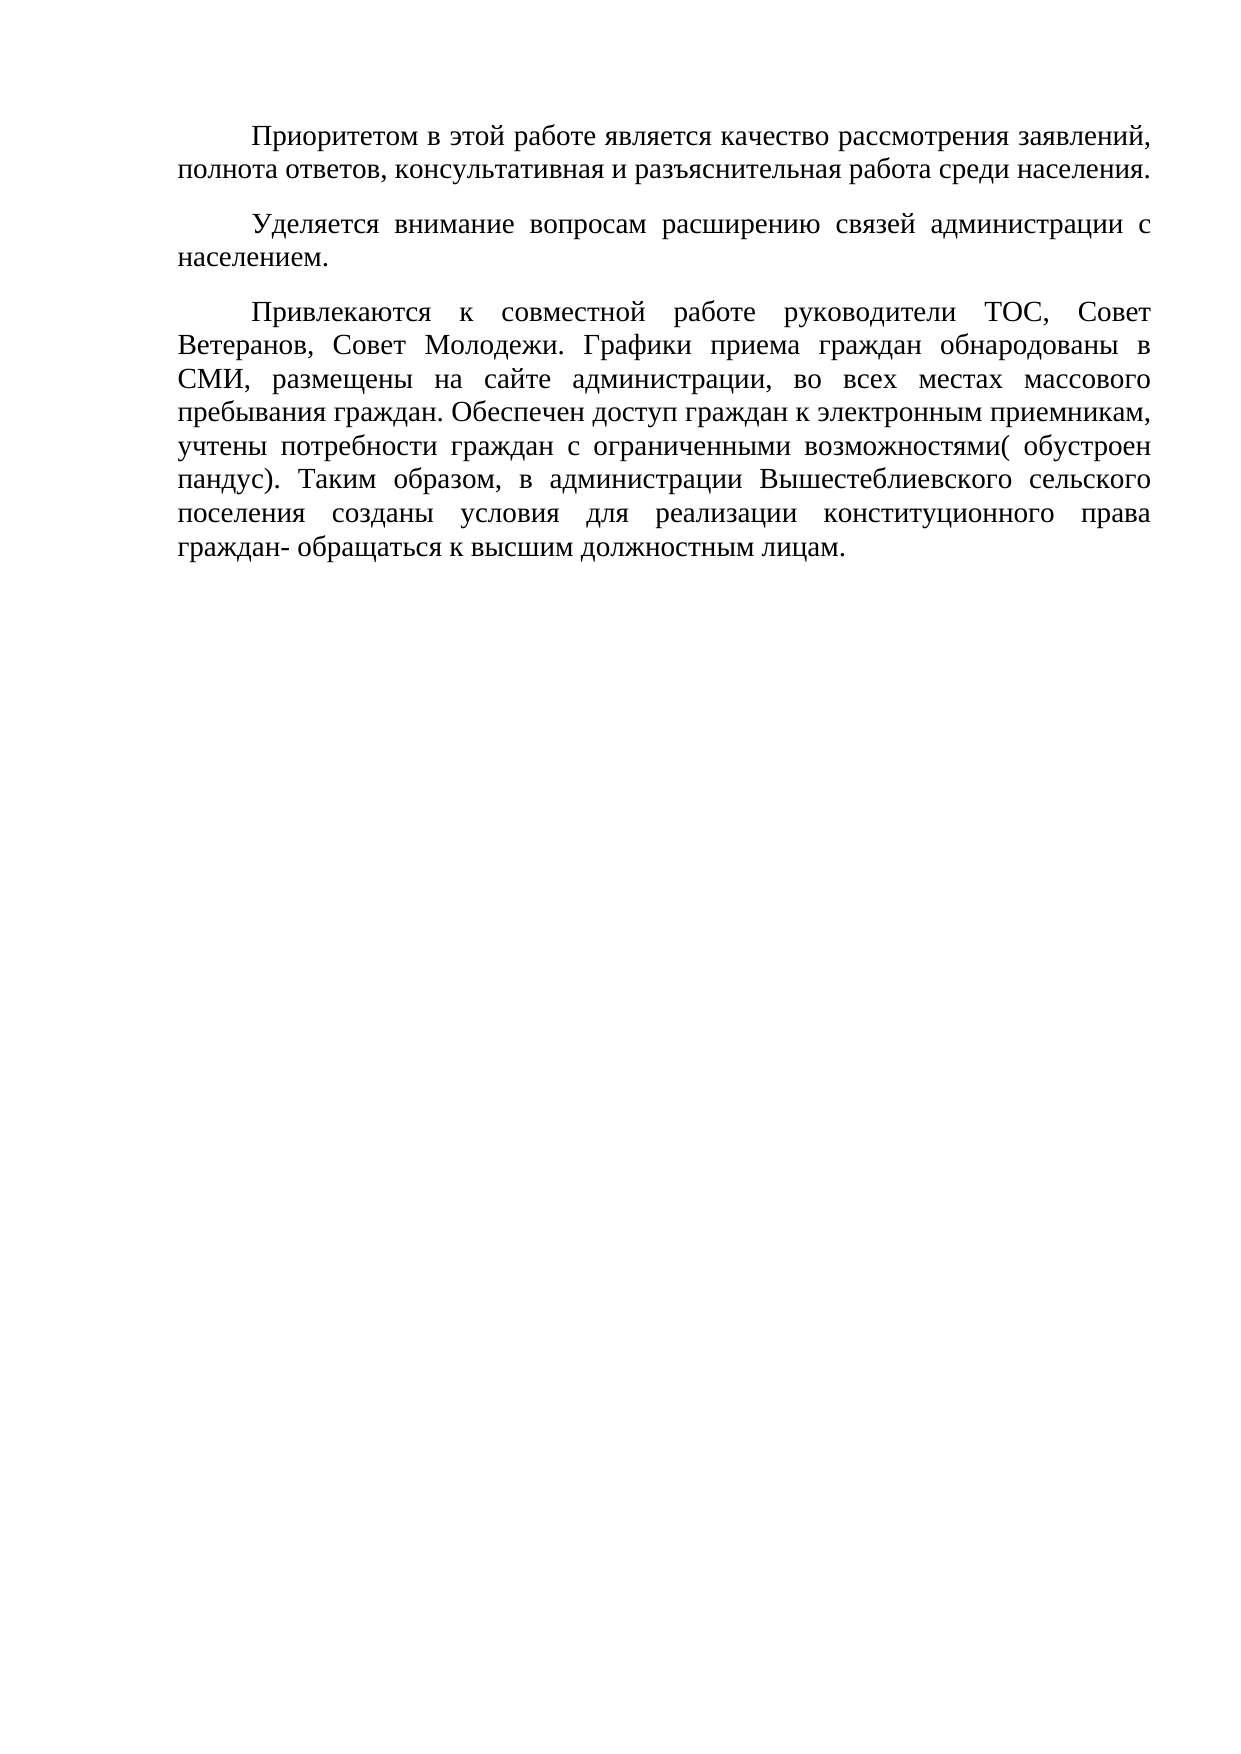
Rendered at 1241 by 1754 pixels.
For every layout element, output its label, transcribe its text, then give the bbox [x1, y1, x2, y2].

text Уделяется внимание вопросам расширению связей администрации с населением. [177, 206, 1152, 273]
text Привлекаются к совместной работе руководители ТОС, Совет Ветеранов, Совет Молодежи. Графики приема граждан обнародованы в СМИ, размещены на сайте администрации, во всех местах массового пребывания граждан. Обеспечен доступ граждан к электронным приемникам, учтены потребности граждан с ограниченными возможностями( обустроен пандус). Таким образом, в администрации Вышестеблиевского сельского поселения созданы условия для реализации конституционного права граждан- обращаться к высшим должностным лицам. [177, 294, 1152, 562]
text Приоритетом в этой работе является качество рассмотрения заявлений, полнота ответов, консультативная и разъяснительная работа среди населения. [177, 118, 1152, 185]
